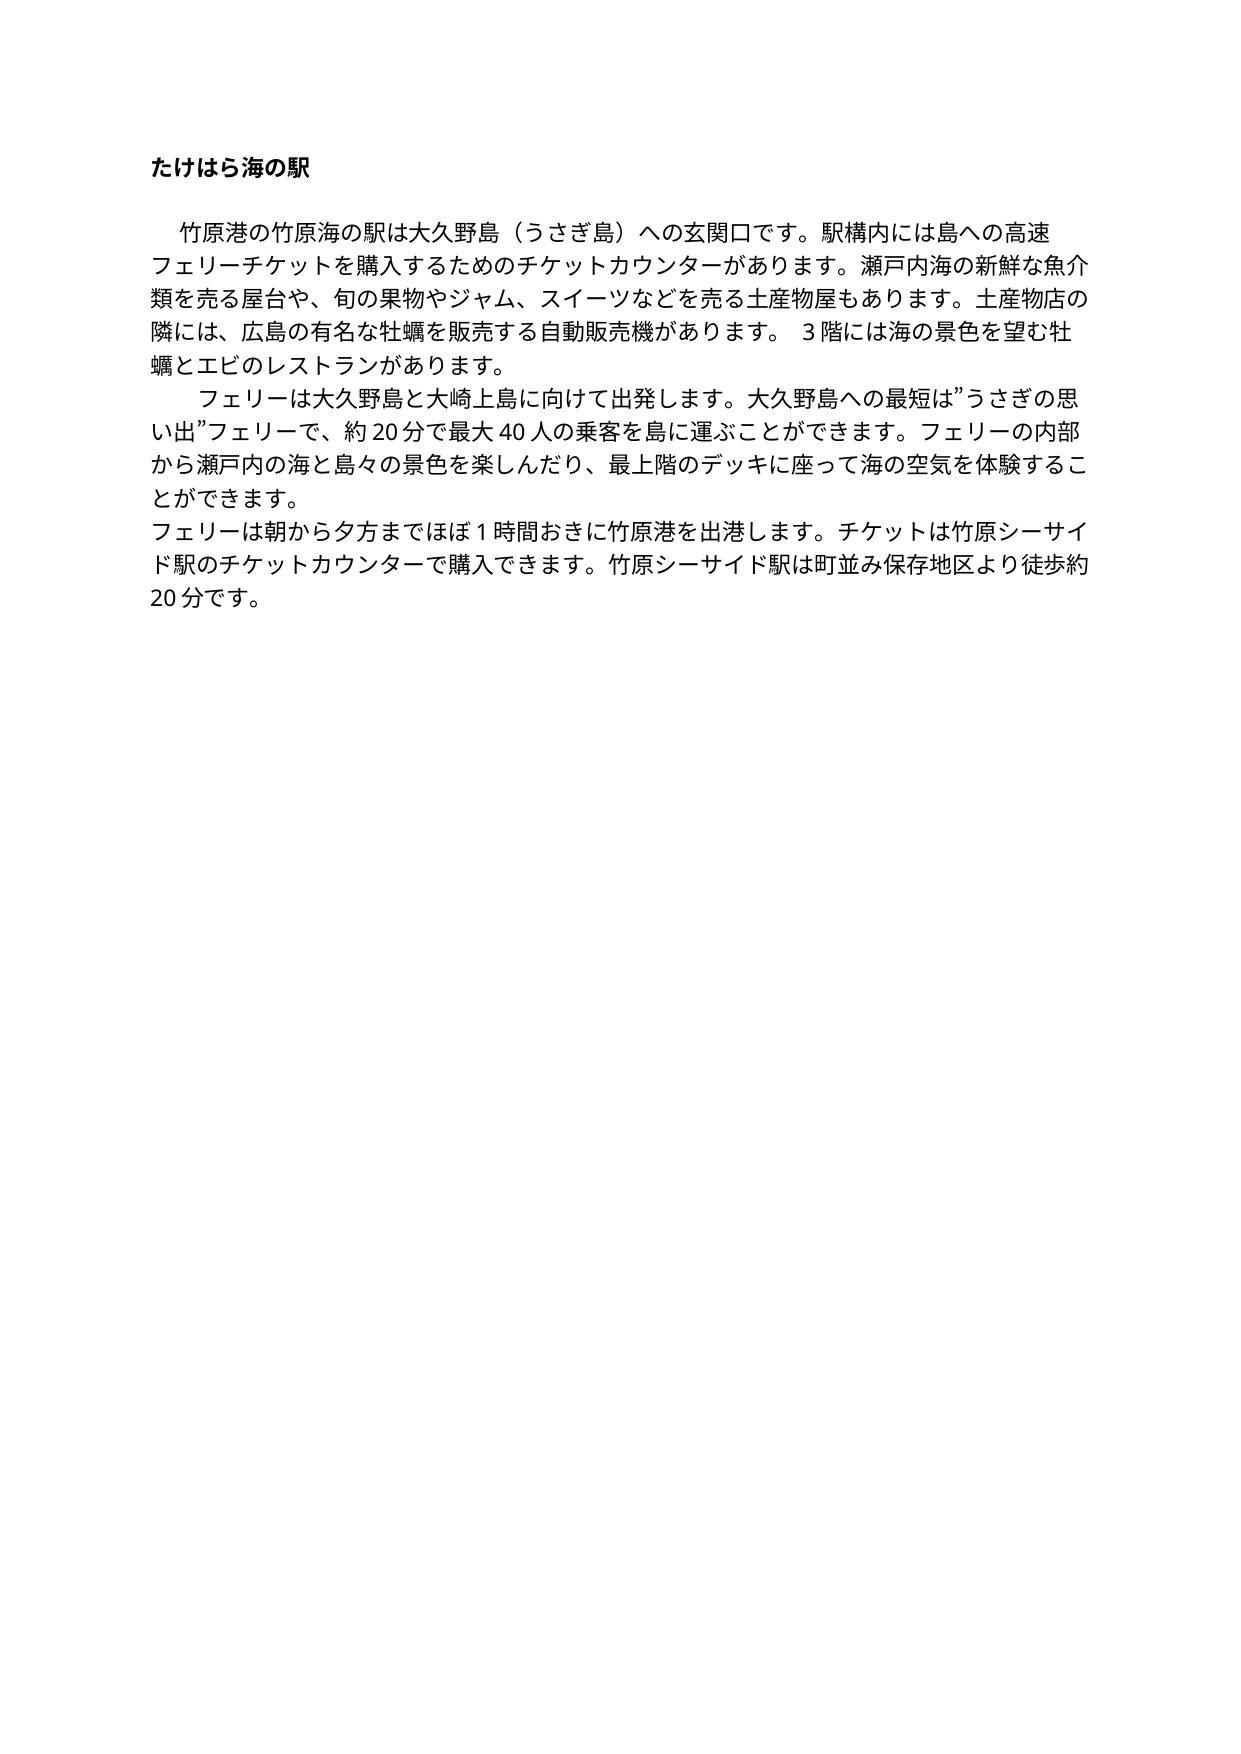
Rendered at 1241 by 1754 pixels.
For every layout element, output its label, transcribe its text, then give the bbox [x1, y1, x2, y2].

text 竹原港の竹原海の駅は大久野島（うさぎ島）への玄関口です。駅構内には島への高速フェリーチケットを購入するためのチケットカウンターがあります。瀬戸内海の新鮮な魚介類を売る屋台や、旬の果物やジャム、スイーツなどを売る土産物屋もあります。土産物店の隣には、広島の有名な牡蠣を販売する自動販売機があります。 3階には海の景色を望む牡蠣とエビのレストランがあります。 [150, 214, 1090, 381]
text たけはら海の駅 [150, 150, 1090, 183]
text フェリーは大久野島と大崎上島に向けて出発します。大久野島への最短は”うさぎの思い出”フェリーで、約20分で最大40人の乗客を島に運ぶことができます。フェリーの内部から瀬戸内の海と島々の景色を楽しんだり、最上階のデッキに座って海の空気を体験することができます。 [150, 381, 1090, 514]
text フェリーは朝から夕方までほぼ1時間おきに竹原港を出港します。チケットは竹原シーサイド駅のチケットカウンターで購入できます。竹原シーサイド駅は町並み保存地区より徒歩約20分です。 [150, 514, 1090, 614]
